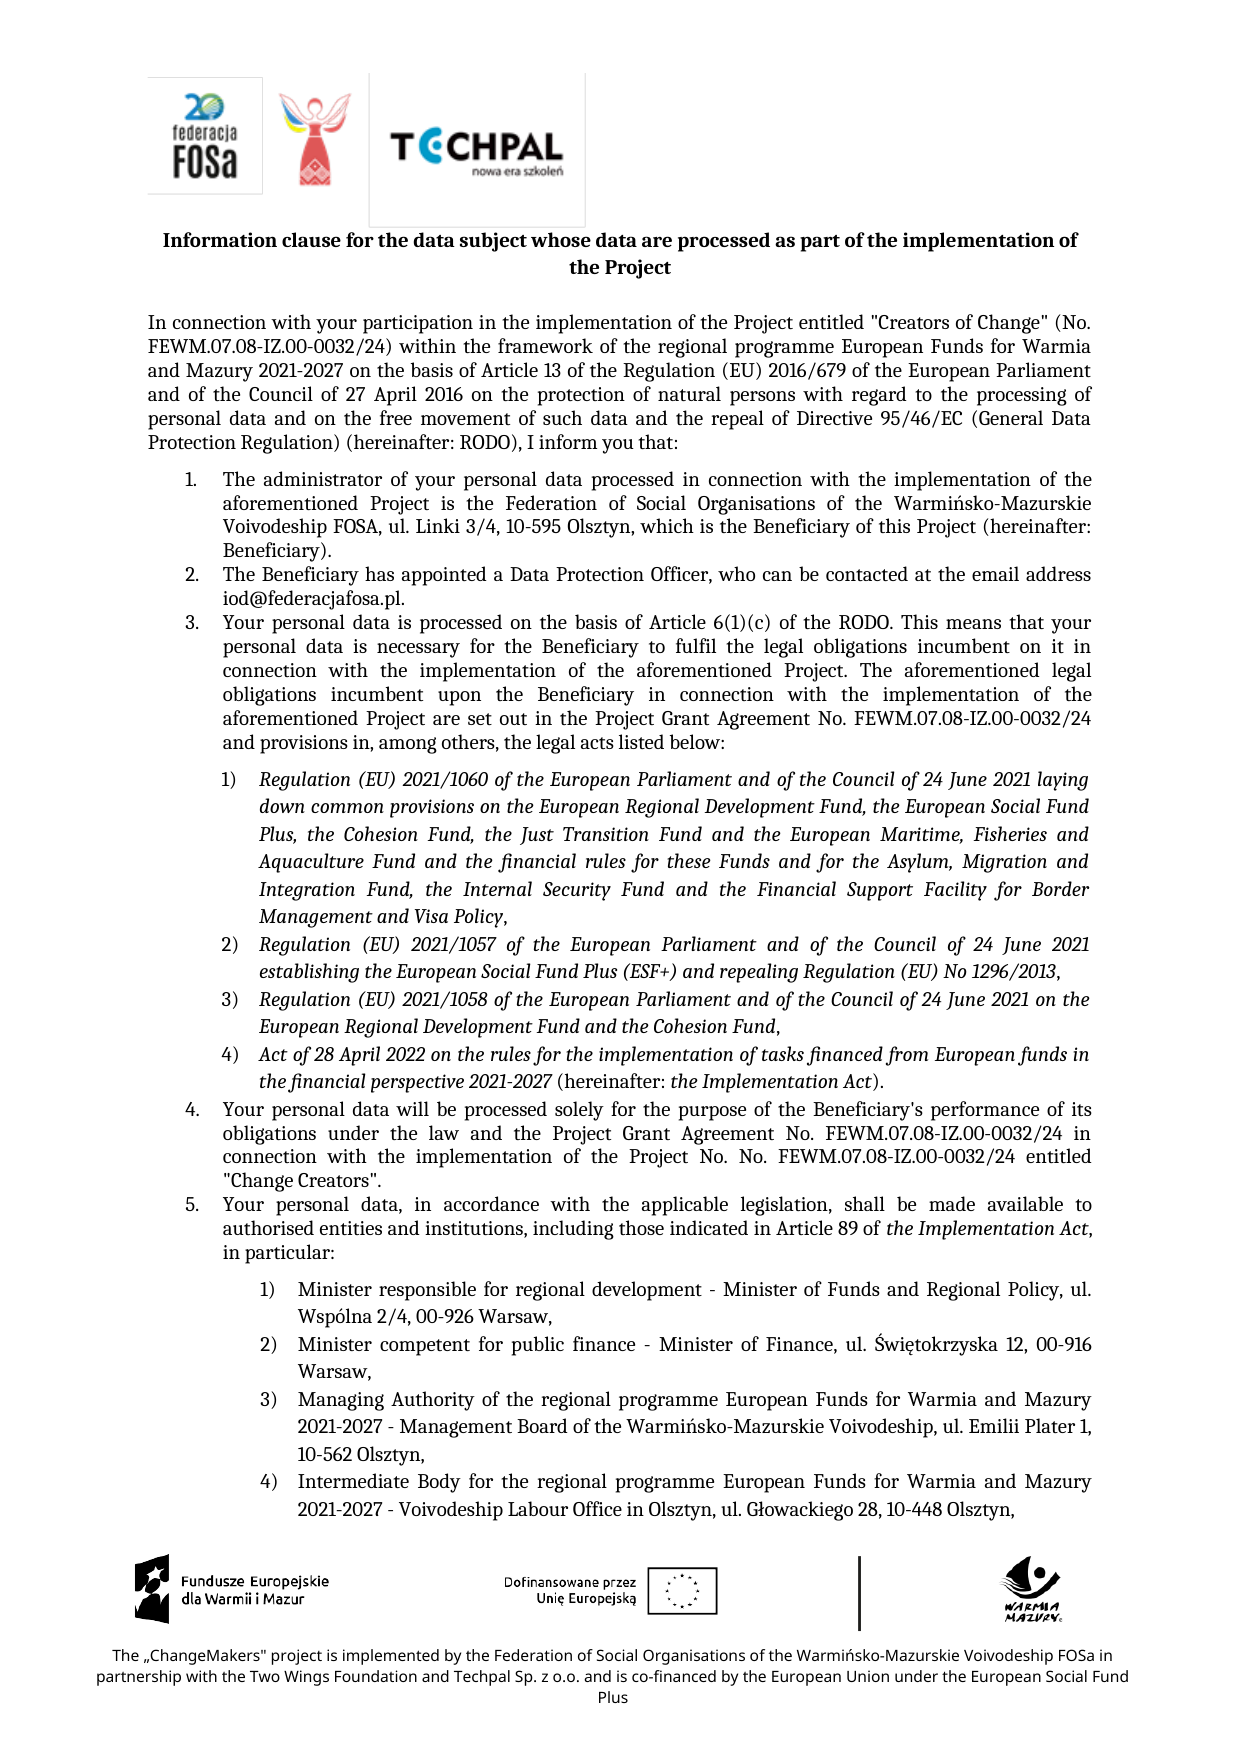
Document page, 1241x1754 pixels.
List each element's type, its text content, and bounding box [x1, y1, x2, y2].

list Act of 28 April 2022 on the rules for the implementation of tasks financed from European funds in the financial perspective 2021-2027 (hereinafter: the Implementation Act). [221, 1042, 1093, 1094]
picture [147, 73, 587, 229]
list Regulation (EU) 2021/1057 of the European Parliament and of the Council of 24 June 2021 establishing the European Social Fund Plus (ESF+) and repealing Regulation (EU) No 1296/2013, [221, 932, 1093, 984]
text Information clause for the data subject whose data are processed as part of the implementation of the Project [148, 228, 1093, 280]
list Your personal data is processed on the basis of Article 6(1)(c) of the RODO. This means that your personal data is necessary for the Beneficiary to fulfil the legal obligations incumbent on it in connection with the implementation of the aforementioned Project. The aforementioned legal obligations incumbent upon the Beneficiary in connection with the implementation of the aforementioned Project are set out in the Project Grant Agreement No. FEWM.07.08-IZ.00-0032/24 and provisions in, among others, the legal acts listed below: [185, 611, 1093, 755]
list Your personal data will be processed solely for the purpose of the Beneficiary's performance of its obligations under the law and the Project Grant Agreement No. FEWM.07.08-IZ.00-0032/24 in connection with the implementation of the Project No. No. FEWM.07.08-IZ.00-0032/24 entitled "Change Creators". [185, 1097, 1093, 1193]
picture [117, 1536, 1063, 1641]
list Intermediate Body for the regional programme European Funds for Warmia and Mazury 2021-2027 - Voivodeship Labour Office in Olsztyn, ul. Głowackiego 28, 10-448 Olsztyn, [260, 1470, 1093, 1521]
list Managing Authority of the regional programme European Funds for Warmia and Mazury 2021-2027 - Management Board of the Warmińsko-Mazurskie Voivodeship, ul. Emilii Plater 1, 10-562 Olsztyn, [260, 1387, 1093, 1466]
list Minister competent for public finance - Minister of Finance, ul. Świętokrzyska 12, 00-916 Warsaw, [260, 1332, 1093, 1384]
list Regulation (EU) 2021/1058 of the European Parliament and of the Council of 24 June 2021 on the European Regional Development Fund and the Cohesion Fund, [221, 987, 1093, 1039]
list The administrator of your personal data processed in connection with the implementation of the aforementioned Project is the Federation of Social Organisations of the Warmińsko-Mazurskie Voivodeship FOSA, ul. Linki 3/4, 10-595 Olsztyn, which is the Beneficiary of this Project (hereinafter: Beneficiary). [185, 467, 1093, 563]
list Minister responsible for regional development - Minister of Funds and Regional Policy, ul. Wspólna 2/4, 00-926 Warsaw, [260, 1277, 1093, 1329]
text In connection with your participation in the implementation of the Project entitled "Creators of Change" (No. FEWM.07.08-IZ.00-0032/24) within the framework of the regional programme European Funds for Warmia and Mazury 2021-2027 on the basis of Article 13 of the Regulation (EU) 2016/679 of the European Parliament and of the Council of 27 April 2016 on the protection of natural persons with regard to the processing of personal data and on the free movement of such data and the repeal of Directive 95/46/EC (General Data Protection Regulation) (hereinafter: RODO), I inform you that: [148, 311, 1093, 455]
list Regulation (EU) 2021/1060 of the European Parliament and of the Council of 24 June 2021 laying down common provisions on the European Regional Development Fund, the European Social Fund Plus, the Cohesion Fund, the Just Transition Fund and the European Maritime, Fisheries and Aquaculture Fund and the financial rules for these Funds and for the Asylum, Migration and Integration Fund, the Internal Security Fund and the Financial Support Facility for Border Management and Visa Policy, [221, 767, 1093, 929]
list Your personal data, in accordance with the applicable legislation, shall be made available to authorised entities and institutions, including those indicated in Article 89 of the Implementation Act, in particular: [185, 1193, 1093, 1265]
list The Beneficiary has appointed a Data Protection Officer, who can be contacted at the email address iod@federacjafosa.pl. [185, 563, 1093, 611]
